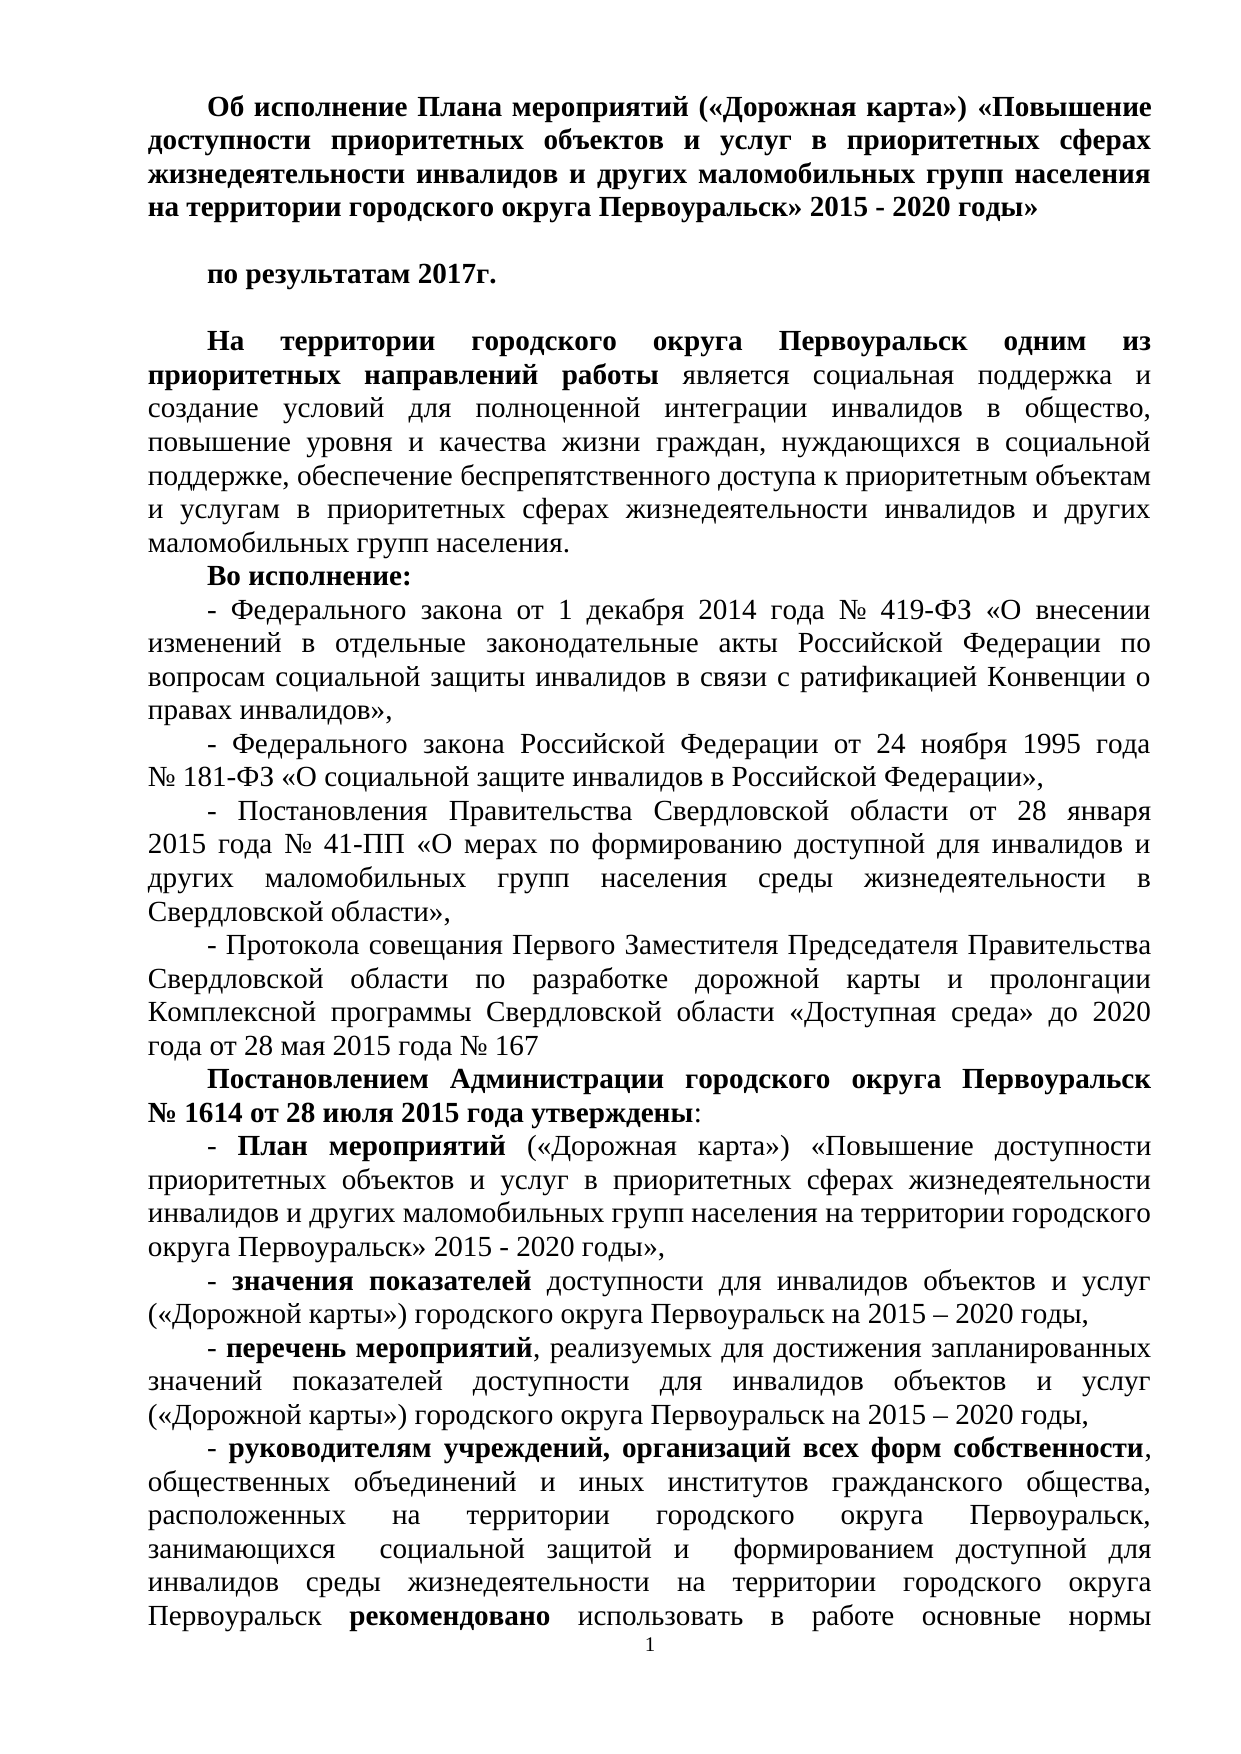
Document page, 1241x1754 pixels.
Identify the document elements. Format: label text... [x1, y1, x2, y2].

text - Федерального закона от 1 декабря 2014 года № 419-ФЗ «О внесении изменений в отдельные законодательные акты Российской Федерации по вопросам социальной защиты инвалидов в связи с ратификацией Конвенции о правах инвалидов», [148, 592, 1152, 726]
text Об исполнение Плана мероприятий («Дорожная карта») «Повышение доступности приоритетных объектов и услуг в приоритетных сферах жизнедеятельности инвалидов и других маломобильных групп населения на территории городского округа Первоуральск» 2015 - 2020 годы» [148, 89, 1152, 223]
text Во исполнение: [148, 558, 1152, 592]
text - Постановления Правительства Свердловской области от 28 января 2015 года № 41-ПП «О мерах по формированию доступной для инвалидов и других маломобильных групп населения среды жизнедеятельности в Свердловской области», [148, 793, 1152, 927]
text - Протокола совещания Первого Заместителя Председателя Правительства Свердловской области по разработке дорожной карты и пролонгации Комплексной программы Свердловской области «Доступная среда» до 2020 года от 28 мая 2015 года № 167 [148, 927, 1152, 1061]
text - перечень мероприятий, реализуемых для достижения запланированных значений показателей доступности для инвалидов объектов и услуг («Дорожной карты») городского округа Первоуральск на 2015 – 2020 годы, [148, 1330, 1152, 1430]
text по результатам 2017г. [148, 256, 1152, 290]
text - Федерального закона Российской Федерации от 24 ноября 1995 года № 181-ФЗ «О социальной защите инвалидов в Российской Федерации», [148, 726, 1152, 793]
text - План мероприятий («Дорожная карта») «Повышение доступности приоритетных объектов и услуг в приоритетных сферах жизнедеятельности инвалидов и других маломобильных групп населения на территории городского округа Первоуральск» 2015 - 2020 годы», [148, 1128, 1152, 1263]
text На территории городского округа Первоуральск одним из приоритетных направлений работы является социальная поддержка и создание условий для полноценной интеграции инвалидов в общество, повышение уровня и качества жизни граждан, нуждающихся в социальной поддержке, обеспечение беспрепятственного доступа к приоритетным объектам и услугам в приоритетных сферах жизнедеятельности инвалидов и других маломобильных групп населения. [148, 323, 1152, 558]
text Постановлением Администрации городского округа Первоуральск № 1614 от 28 июля 2015 года утверждены: [148, 1061, 1152, 1128]
text - значения показателей доступности для инвалидов объектов и услуг («Дорожной карты») городского округа Первоуральск на 2015 – 2020 годы, [148, 1263, 1152, 1330]
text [148, 1430, 1152, 1632]
